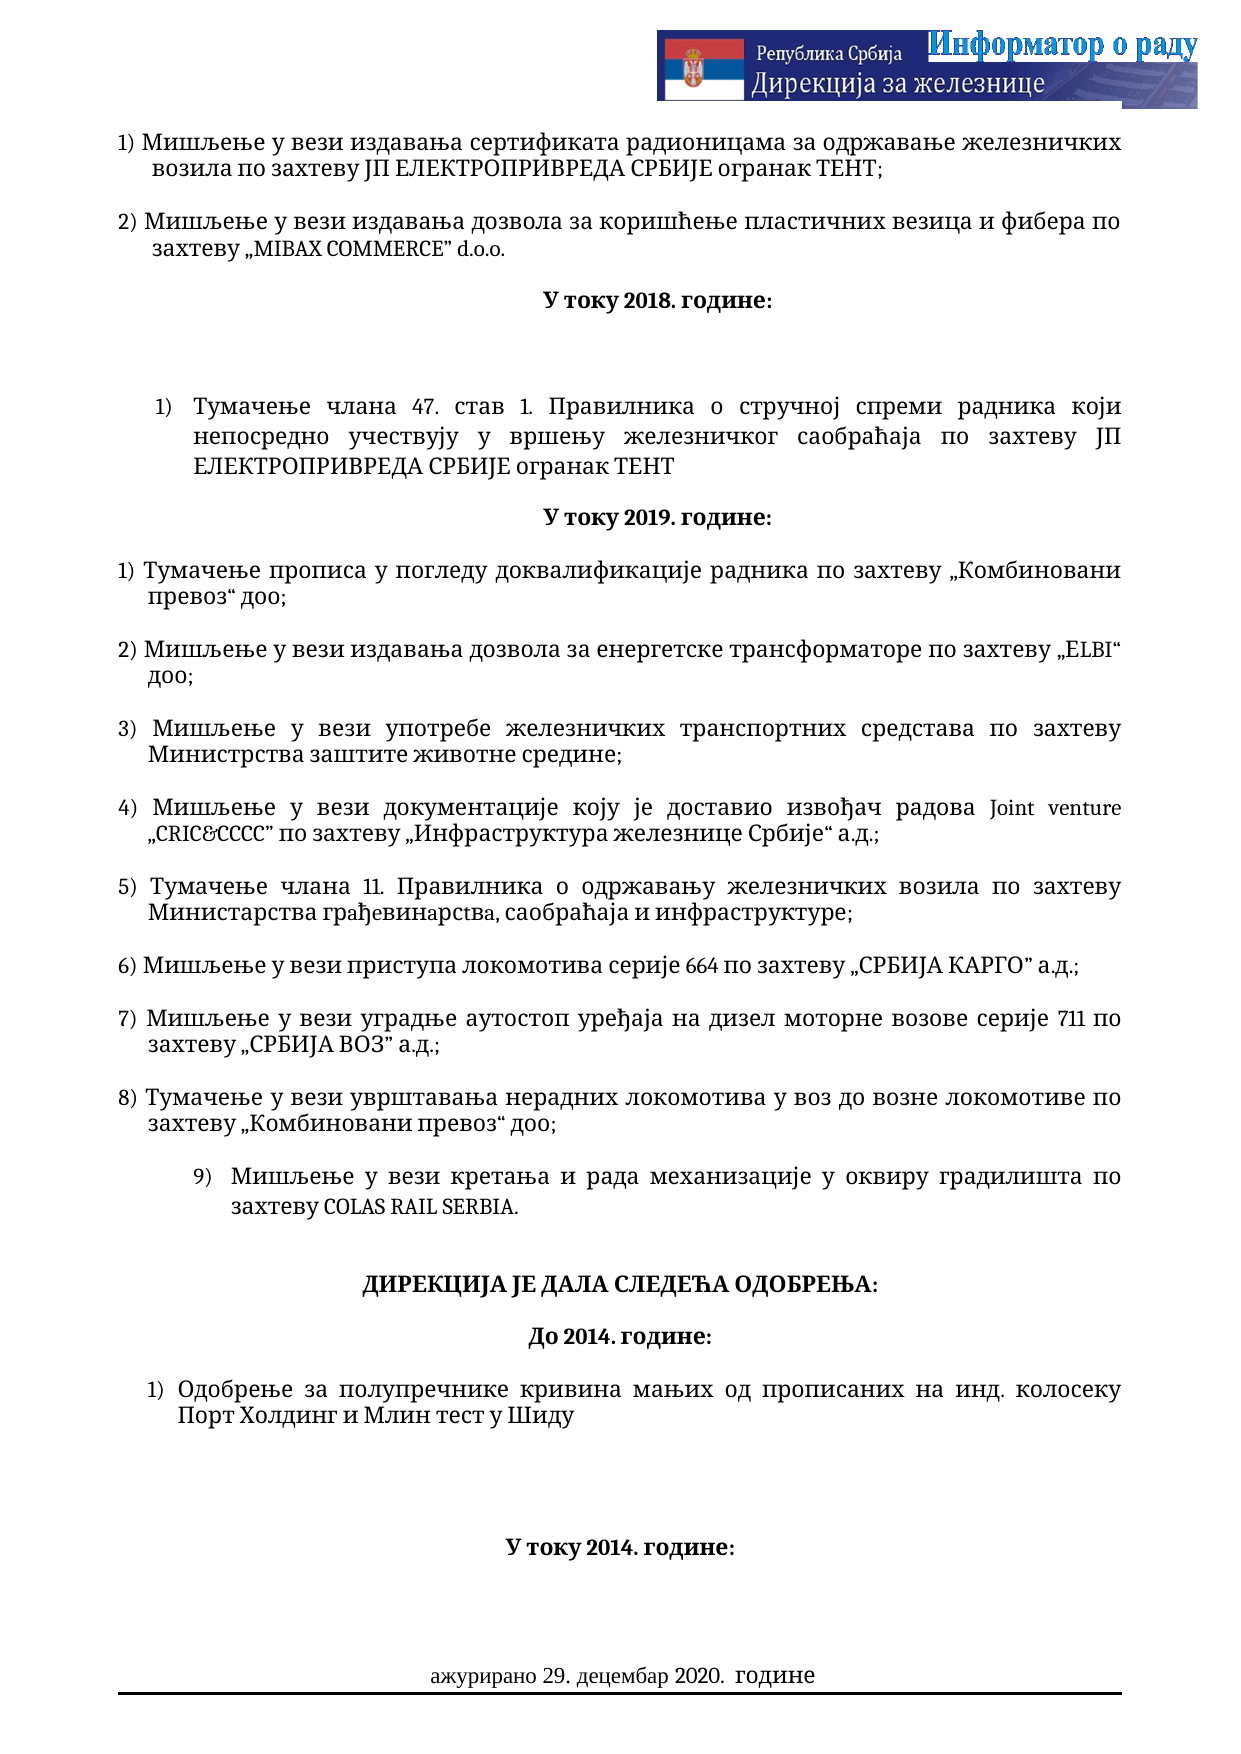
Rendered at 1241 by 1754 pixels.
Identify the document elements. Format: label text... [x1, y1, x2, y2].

text У току 2018. године: [118, 288, 1122, 314]
text ДИРЕКЦИЈА ЈЕ ДАЛА СЛЕДЕЋА ОДОБРЕЊА: [118, 1271, 1122, 1298]
text 4) Мишљење у вези документације коју је доставио извођач радова Joint venture „CRIC&CCCC” по захтеву „Инфраструктура железнице Србије“ а.д.; [118, 795, 1122, 847]
picture [657, 30, 1198, 109]
list Мишљење у вези кретања и рада механизације у оквиру градилишта по захтеву COLAS RAIL SERBIA. [193, 1164, 1122, 1220]
picture [937, 30, 943, 44]
list Тумачење члана 47. став 1. Правилника о стручној спреми радника који непосредно учествују у вршењу железничког саобраћаја по захтеву ЈП ЕЛЕКТРОПРИВРЕДА СРБИЈЕ огранак ТЕНТ [156, 393, 1122, 480]
text 7) Мишљење у вези уградње аутостоп уређаја на дизел моторне возове серије 711 по захтеву „СРБИЈА ВОЗ” а.д.; [118, 1006, 1122, 1058]
text 5) Тумачење члана 11. Правилника о одржавању железничких возила по захтеву Министарства грaђeвинaрсtвa, саобраћаја и инфраструктуре; [118, 874, 1122, 927]
text 6) Мишљење у вези приступа локомотива серије 664 по захтеву „СРБИЈА КАРГО” а.д.; [118, 953, 1122, 979]
text 2) Мишљење у вези издавања дозвола за енергетске трансформаторе по захтеву „ЕLBI“ доо; [118, 637, 1122, 689]
text 1) Тумачење прописа у погледу доквалификације радника по захтеву „Комбиновани превоз“ доо; [118, 558, 1122, 610]
text До 2014. године: [118, 1324, 1122, 1350]
text 3) Мишљење у вези употребе железничких транспортних средстава по захтеву Министрства заштите животне средине; [118, 716, 1122, 768]
text 8) Тумачење у вези уврштавања нерадних локомотива у воз до возне локомотиве по захтеву „Комбиновани превоз“ доо; [118, 1085, 1122, 1137]
text 2) Мишљење у вези издавања дозвола за коришћење пластичних везица и фибера по захтеву „MIBAX COMMERCE” d.o.o. [118, 209, 1122, 262]
text У току 2014. године: [118, 1535, 1122, 1561]
list Одобрење за полупречнике кривина мањих од прописаних на инд. колосеку Порт Холдинг и Млин тест у Шиду [148, 1377, 1122, 1429]
text 1) Мишљење у вези издавања сертификата радионицама за одржавање железничких возила по захтеву ЈП ЕЛЕКТРОПРИВРЕДА СРБИЈЕ огранак ТЕНТ; [118, 130, 1122, 183]
text У току 2019. године: [118, 505, 1122, 531]
